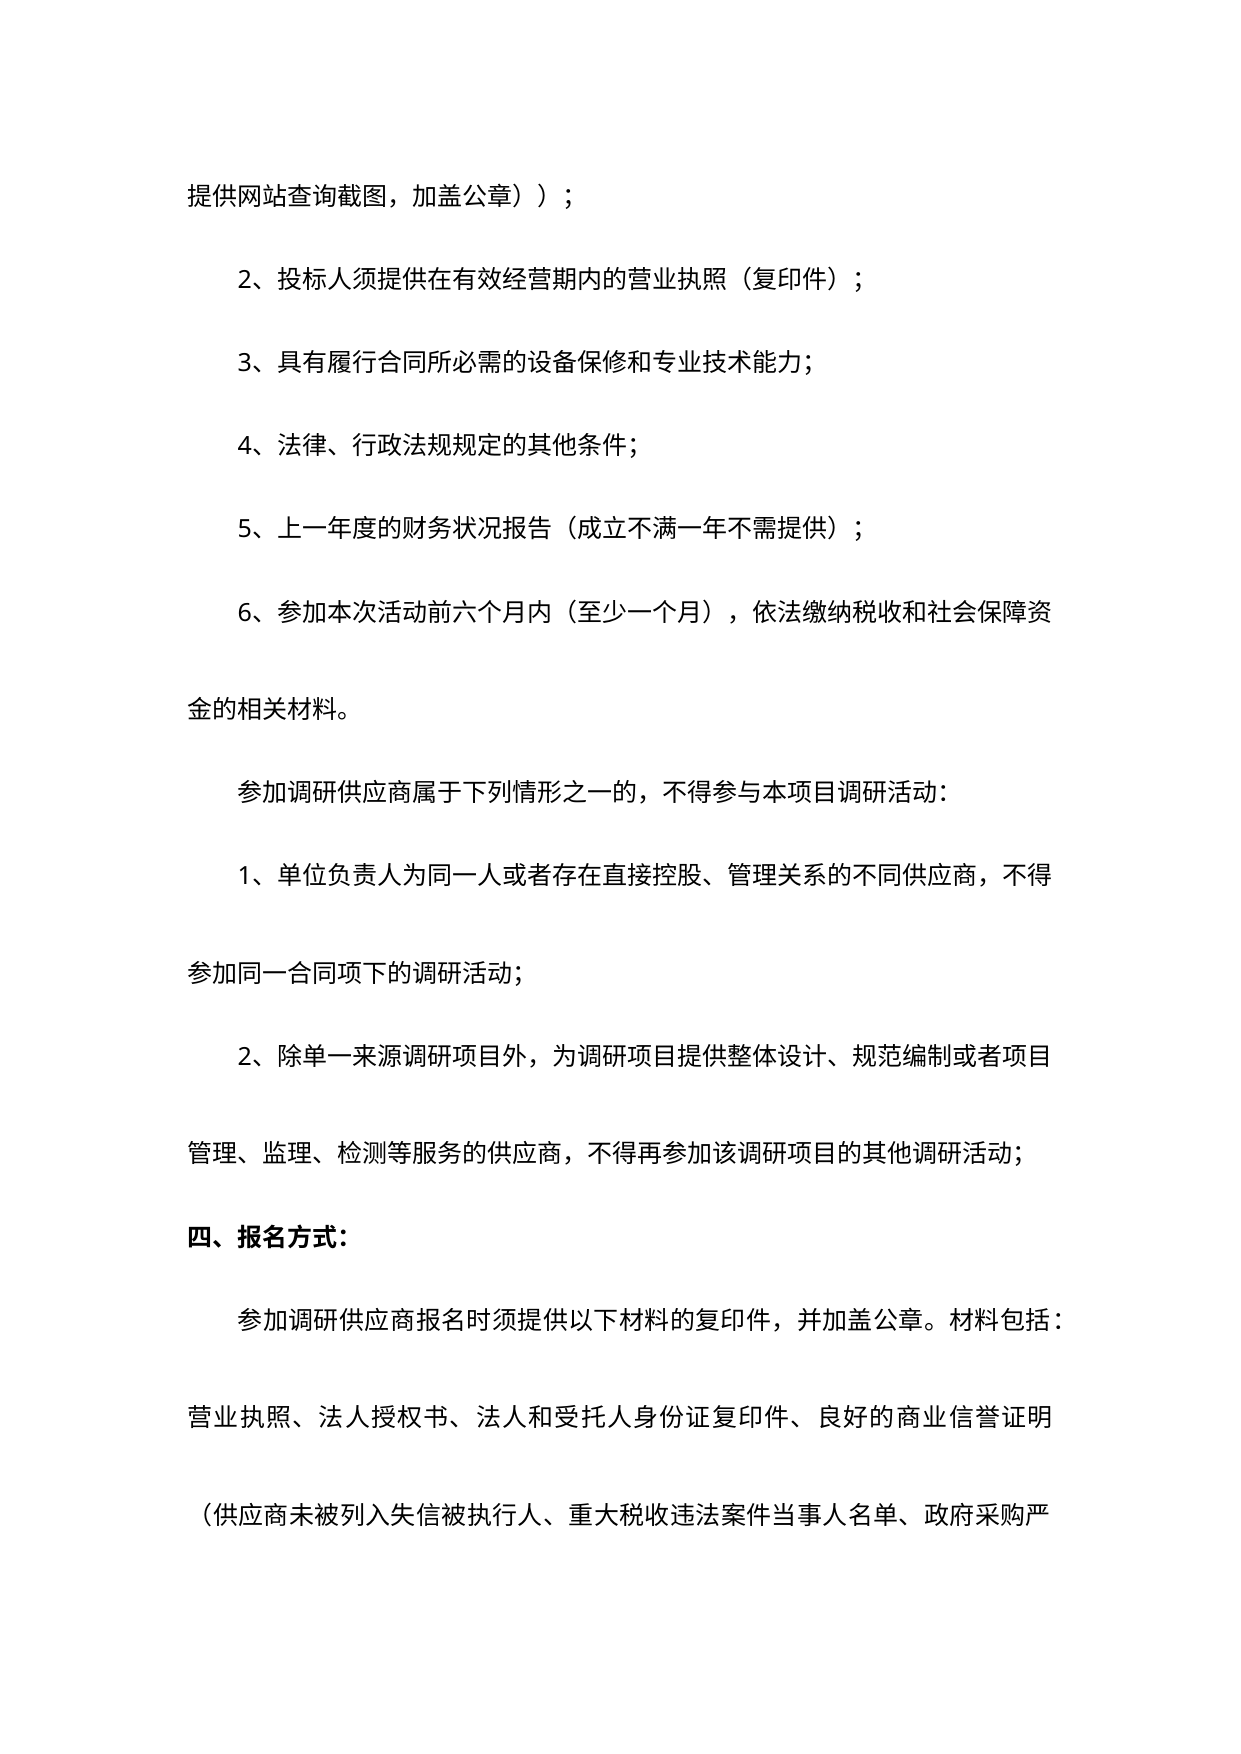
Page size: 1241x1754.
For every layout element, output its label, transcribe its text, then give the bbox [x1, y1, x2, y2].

text 6、参加本次活动前六个月内（至少一个月），依法缴纳税收和社会保障资金的相关材料。 [187, 578, 1053, 740]
text 4、法律、行政法规规定的其他条件； [187, 411, 1053, 476]
text 2、投标人须提供在有效经营期内的营业执照（复印件）； [187, 245, 1053, 310]
text 四、报名方式： [187, 1203, 1053, 1268]
text 2、除单一来源调研项目外，为调研项目提供整体设计、规范编制或者项目管理、监理、检测等服务的供应商，不得再参加该调研项目的其他调研活动； [187, 1022, 1053, 1184]
text 1、单位负责人为同一人或者存在直接控股、管理关系的不同供应商，不得参加同一合同项下的调研活动； [187, 841, 1053, 1004]
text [187, 1286, 1053, 1546]
text 参加调研供应商属于下列情形之一的，不得参与本项目调研活动： [187, 758, 1053, 823]
text 5、上一年度的财务状况报告（成立不满一年不需提供）； [187, 494, 1053, 559]
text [187, 162, 1053, 227]
text 3、具有履行合同所必需的设备保修和专业技术能力； [187, 328, 1053, 393]
